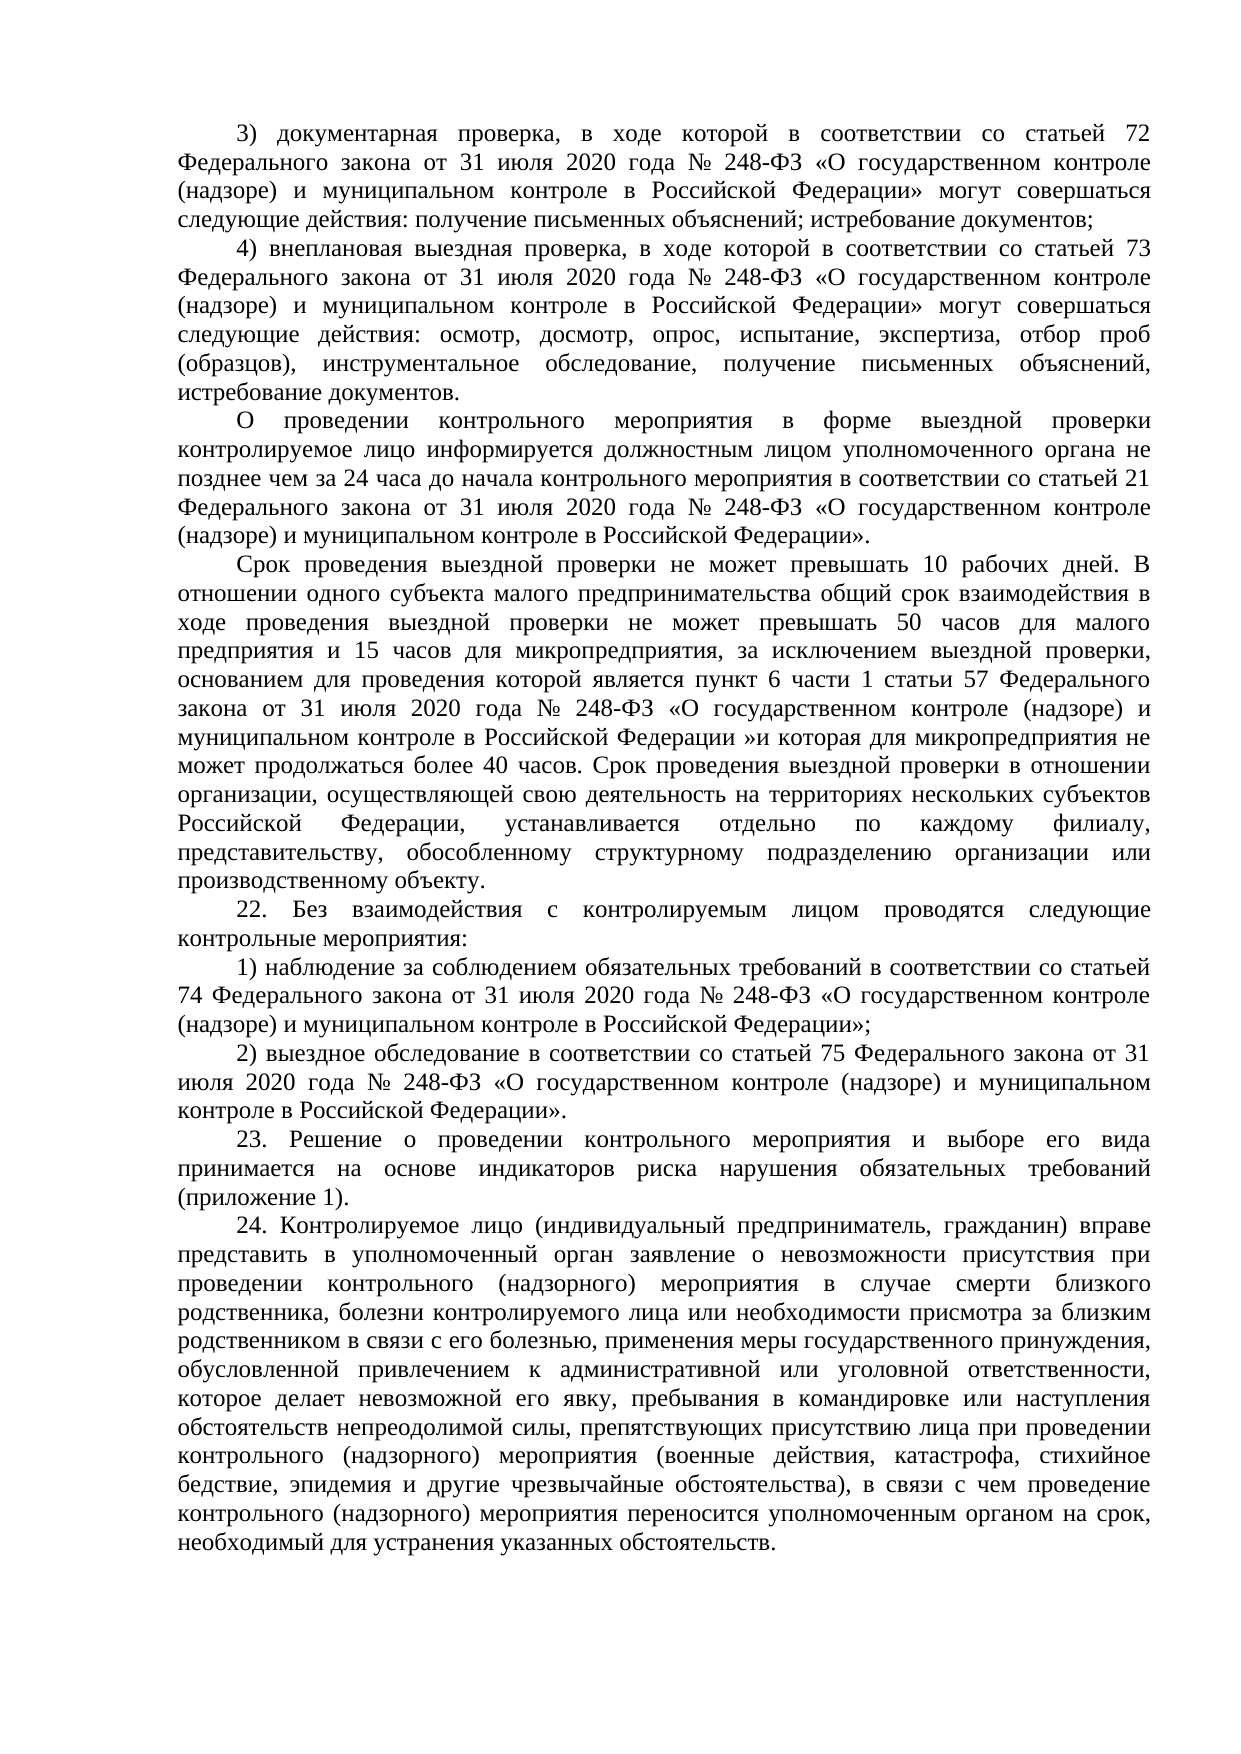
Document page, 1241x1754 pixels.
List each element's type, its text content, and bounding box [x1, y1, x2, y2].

text 2) выездное обследование в соответствии со статьей 75 Федерального закона от 31 июля 2020 года № 248-ФЗ «О государственном контроле (надзоре) и муниципальном контроле в Российской Федерации». [177, 1038, 1152, 1124]
text 24. Контролируемое лицо (индивидуальный предприниматель, гражданин) вправе представить в уполномоченный орган заявление о невозможности присутствия при проведении контрольного (надзорного) мероприятия в случае смерти близкого родственника, болезни контролируемого лица или необходимости присмотра за близким родственником в связи с его болезнью, применения меры государственного принуждения, обусловленной привлечением к административной или уголовной ответственности, которое делает невозможной его явку, пребывания в командировке или наступления обстоятельств непреодолимой силы, препятствующих присутствию лица при проведении контрольного (надзорного) мероприятия (военные действия, катастрофа, стихийное бедствие, эпидемия и другие чрезвычайные обстоятельства), в связи с чем проведение контрольного (надзорного) мероприятия переносится уполномоченным органом на срок, необходимый для устранения указанных обстоятельств. [177, 1211, 1152, 1556]
text 23. Решение о проведении контрольного мероприятия и выборе его вида принимается на основе индикаторов риска нарушения обязательных требований (приложение 1). [177, 1124, 1152, 1211]
text Срок проведения выездной проверки не может превышать 10 рабочих дней. В отношении одного субъекта малого предпринимательства общий срок взаимодействия в ходе проведения выездной проверки не может превышать 50 часов для малого предприятия и 15 часов для микропредприятия, за исключением выездной проверки, основанием для проведения которой является пункт 6 части 1 статьи 57 Федерального закона от 31 июля 2020 года № 248-ФЗ «О государственном контроле (надзоре) и муниципальном контроле в Российской Федерации »и которая для микропредприятия не может продолжаться более 40 часов. Срок проведения выездной проверки в отношении организации, осуществляющей свою деятельность на территориях нескольких субъектов Российской Федерации, устанавливается отдельно по каждому филиалу, представительству, обособленному структурному подразделению организации или производственному объекту. [177, 549, 1152, 894]
text 3) документарная проверка, в ходе которой в соответствии со статьей 72 Федерального закона от 31 июля 2020 года № 248-ФЗ «О государственном контроле (надзоре) и муниципальном контроле в Российской Федерации» могут совершаться следующие действия: получение письменных объяснений; истребование документов; [177, 118, 1152, 233]
text 4) внеплановая выездная проверка, в ходе которой в соответствии со статьей 73 Федерального закона от 31 июля 2020 года № 248-ФЗ «О государственном контроле (надзоре) и муниципальном контроле в Российской Федерации» могут совершаться следующие действия: осмотр, досмотр, опрос, испытание, экспертиза, отбор проб (образцов), инструментальное обследование, получение письменных объяснений, истребование документов. [177, 233, 1152, 406]
text О проведении контрольного мероприятия в форме выездной проверки контролируемое лицо информируется должностным лицом уполномоченного органа не позднее чем за 24 часа до начала контрольного мероприятия в соответствии со статьей 21 Федерального закона от 31 июля 2020 года № 248-ФЗ «О государственном контроле (надзоре) и муниципальном контроле в Российской Федерации». [177, 406, 1152, 549]
text 22. Без взаимодействия с контролируемым лицом проводятся следующие контрольные мероприятия: [177, 894, 1152, 952]
text 1) наблюдение за соблюдением обязательных требований в соответствии со статьей 74 Федерального закона от 31 июля 2020 года № 248-ФЗ «О государственном контроле (надзоре) и муниципальном контроле в Российской Федерации»; [177, 952, 1152, 1038]
